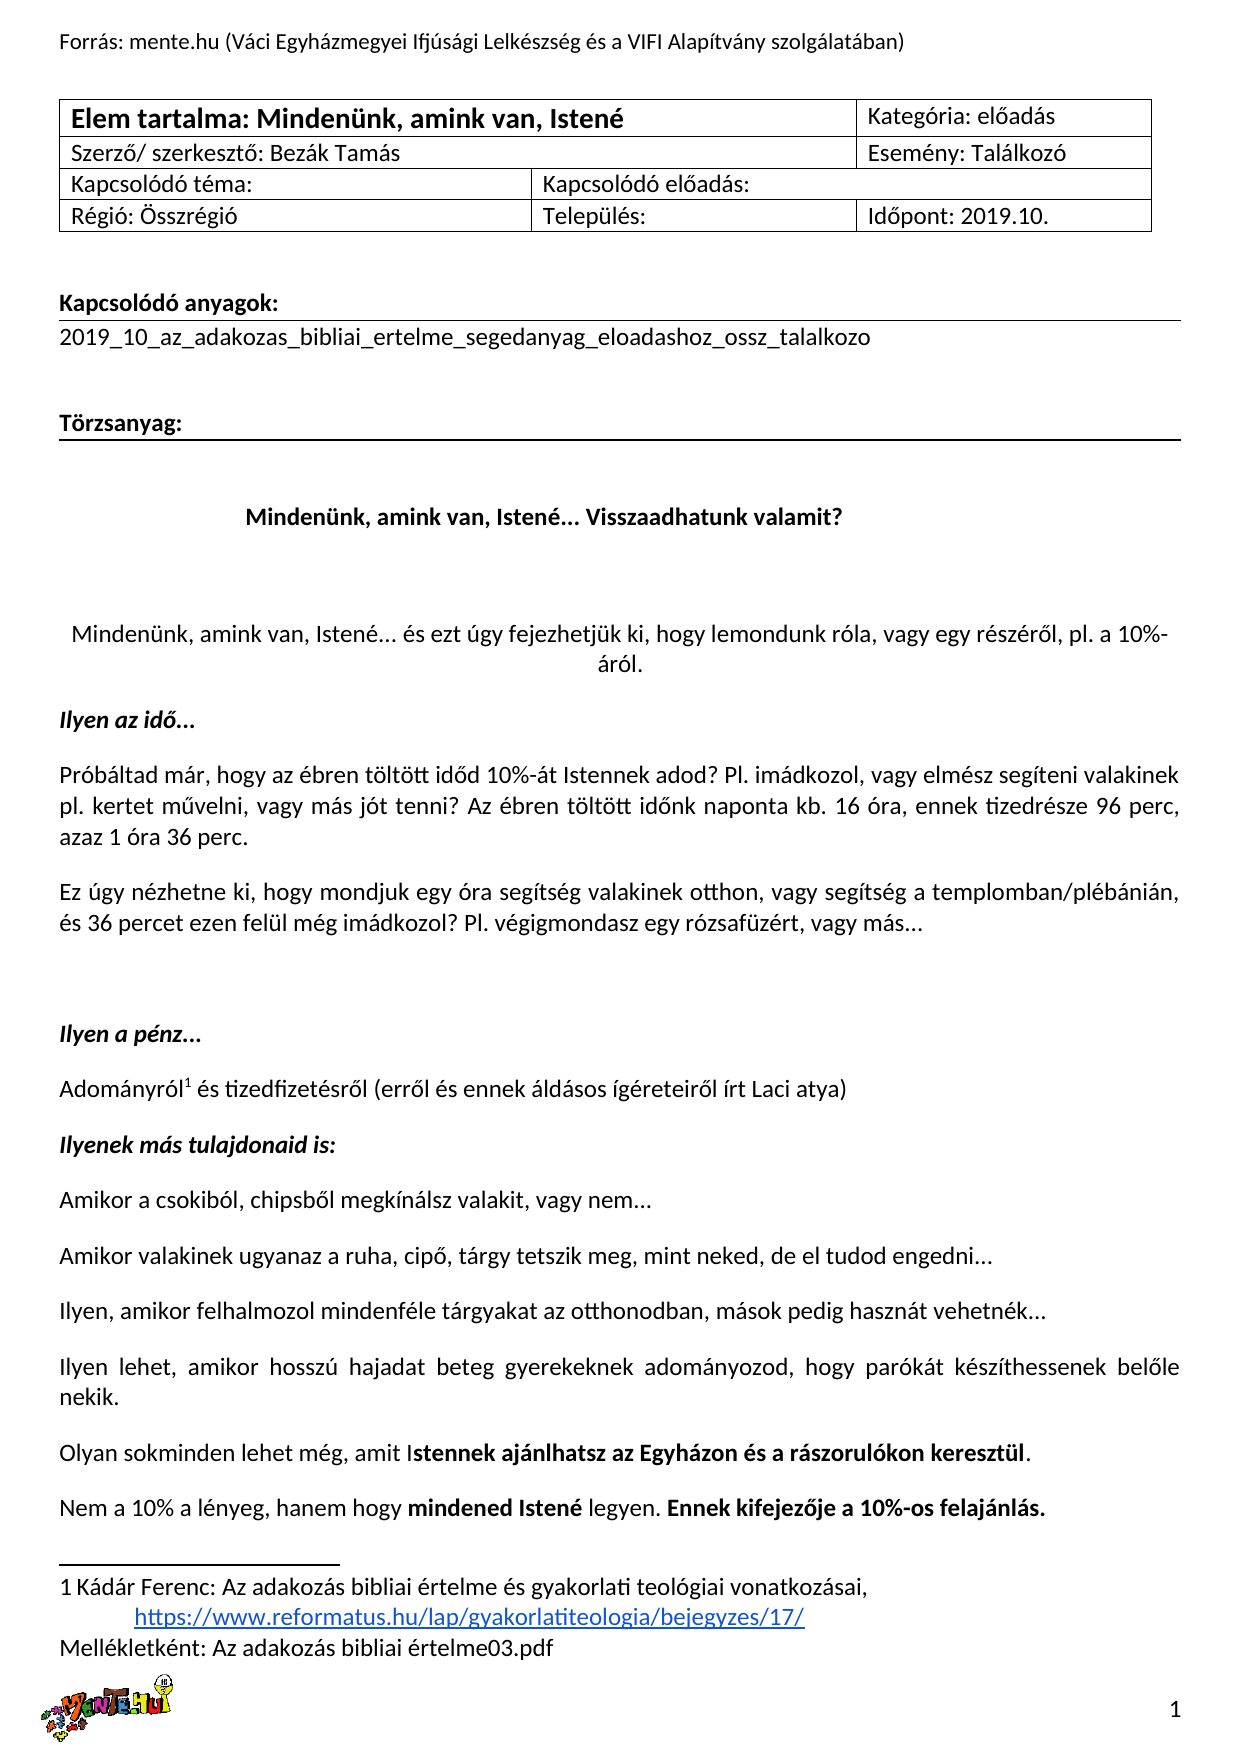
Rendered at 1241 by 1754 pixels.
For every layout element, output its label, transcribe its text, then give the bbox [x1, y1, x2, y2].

table_cell Esemény: [857, 137, 1151, 167]
text Nem a 10% a lényeg, hanem hogy mindened Istené legyen. Ennek kifejezője a 10%-os felajánlás. [59, 1492, 1181, 1523]
text 2019_10_az_adakozas_bibliai_ertelme_segedanyag_eloadashoz_ossz_talalkozo [59, 321, 1181, 351]
text Olyan sokminden lehet még, amit Istennek ajánlhatsz az Egyházon és a rászorulókon keresztül. [59, 1437, 1181, 1467]
table_cell Kapcsolódó téma: [60, 169, 531, 199]
text Törzsanyag: [59, 407, 1181, 439]
text Mindenünk, amink van, Istené... és ezt úgy fejezhetjük ki, hogy lemondunk róla, vagy egy részéről, pl. a 10%-áról. [59, 618, 1181, 679]
text Ilyen lehet, amikor hosszú hajadat beteg gyerekeknek adományozod, hogy parókát készíthessenek belőle nekik. [59, 1351, 1181, 1412]
table_cell Régió: [60, 200, 531, 231]
table_cell Kapcsolódó előadás: [532, 169, 1151, 199]
table_cell Szerző/ szerkesztő: Bezák Tamás [60, 137, 856, 167]
text Adományról és tizedfizetésről (erről és ennek áldásos ígéreteiről írt Laci atya) [59, 1073, 1181, 1104]
text Ilyen a pénz... [59, 1018, 1181, 1048]
table_cell Település: [532, 200, 856, 231]
text Ilyen, amikor felhalmozol mindenféle tárgyakat az otthonodban, mások pedig hasznát vehetnék... [59, 1295, 1181, 1326]
text Amikor valakinek ugyanaz a ruha, cipő, tárgy tetszik meg, mint neked, de el tudod engedni... [59, 1240, 1181, 1270]
table_header Elem tartalma: Mindenünk, amink van, Istené [60, 100, 856, 136]
text Ilyen az idő... [59, 704, 1181, 735]
picture [39, 1665, 178, 1744]
text Ez úgy nézhetne ki, hogy mondjuk egy óra segítség valakinek otthon, vagy segítség a templomban/plébánián, és 36 percet ezen felül még imádkozol? Pl. végigmondasz egy rózsafüzért, vagy más... [59, 876, 1181, 937]
text Ilyenek más tulajdonaid is: [59, 1129, 1181, 1159]
text Kapcsolódó anyagok: [59, 287, 1181, 320]
text Amikor a csokiból, chipsből megkínálsz valakit, vagy nem... [59, 1184, 1181, 1215]
table_cell Időpont: 2019.10. [857, 200, 1151, 231]
table_header Kategória: [857, 100, 1151, 136]
text Próbáltad már, hogy az ébren töltött időd 10%-át Istennek adod? Pl. imádkozol, vagy elmész segíteni valakinek pl. kertet művelni, vagy más jót tenni? Az ébren töltött időnk naponta kb. 16 óra, ennek tizedrésze 96 perc, azaz 1 óra 36 perc. [59, 760, 1181, 851]
text Mindenünk, amink van, Istené... Visszaadhatunk valamit? [59, 502, 1181, 532]
